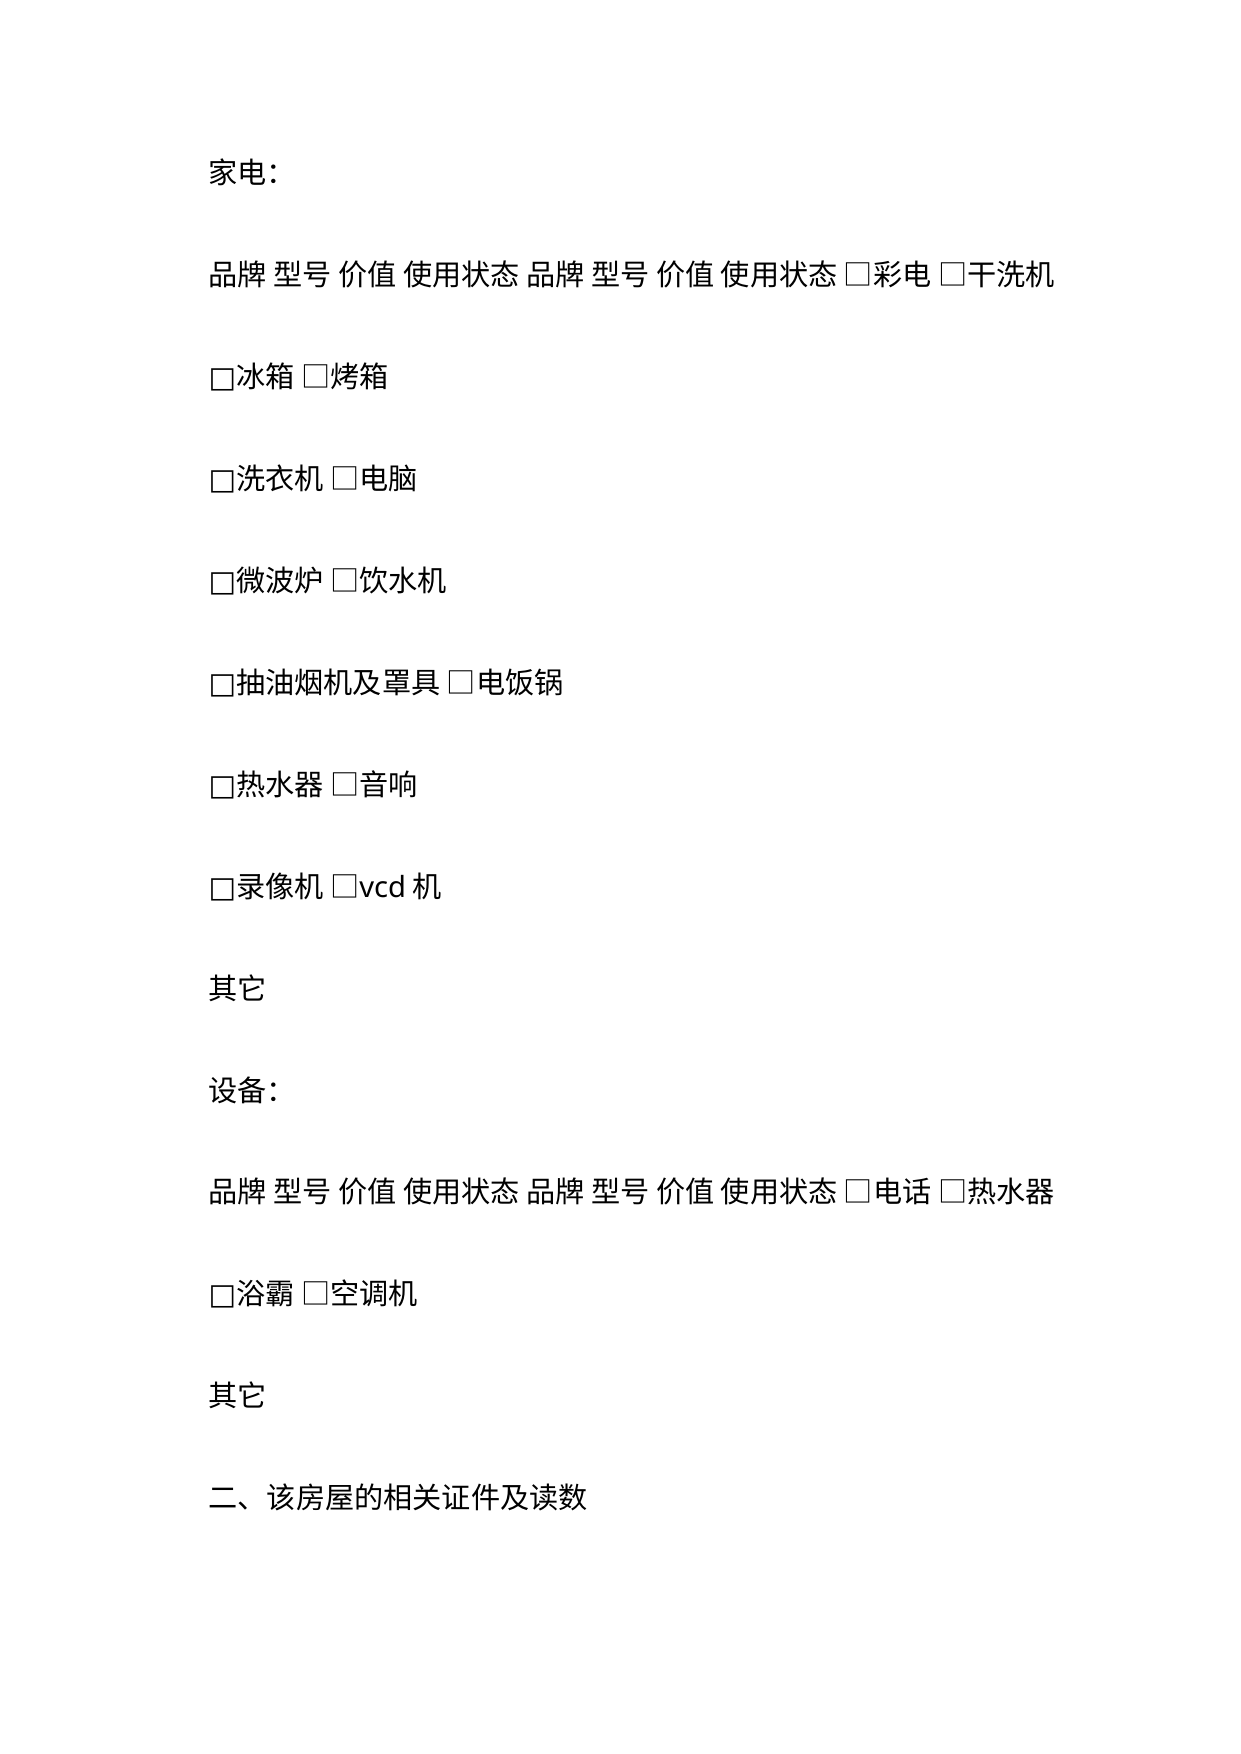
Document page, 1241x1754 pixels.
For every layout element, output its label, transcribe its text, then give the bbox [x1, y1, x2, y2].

text □浴霸 □空调机 [150, 1271, 1090, 1313]
text 家电： [150, 150, 1090, 192]
text 其它 [150, 1373, 1090, 1415]
text 品牌 型号 价值 使用状态 品牌 型号 价值 使用状态 □彩电 □干洗机 [150, 252, 1090, 294]
text □冰箱 □烤箱 [150, 353, 1090, 396]
text □录像机 □vcd机 [150, 863, 1090, 906]
text 设备： [150, 1067, 1090, 1109]
text □微波炉 □饮水机 [150, 557, 1090, 600]
text □抽油烟机及罩具 □电饭锅 [150, 659, 1090, 702]
text 其它 [150, 965, 1090, 1008]
text 二、该房屋的相关证件及读数 [150, 1474, 1090, 1517]
text 品牌 型号 价值 使用状态 品牌 型号 价值 使用状态 □电话 □热水器 [150, 1169, 1090, 1211]
text □洗衣机 □电脑 [150, 456, 1090, 498]
text □热水器 □音响 [150, 761, 1090, 804]
